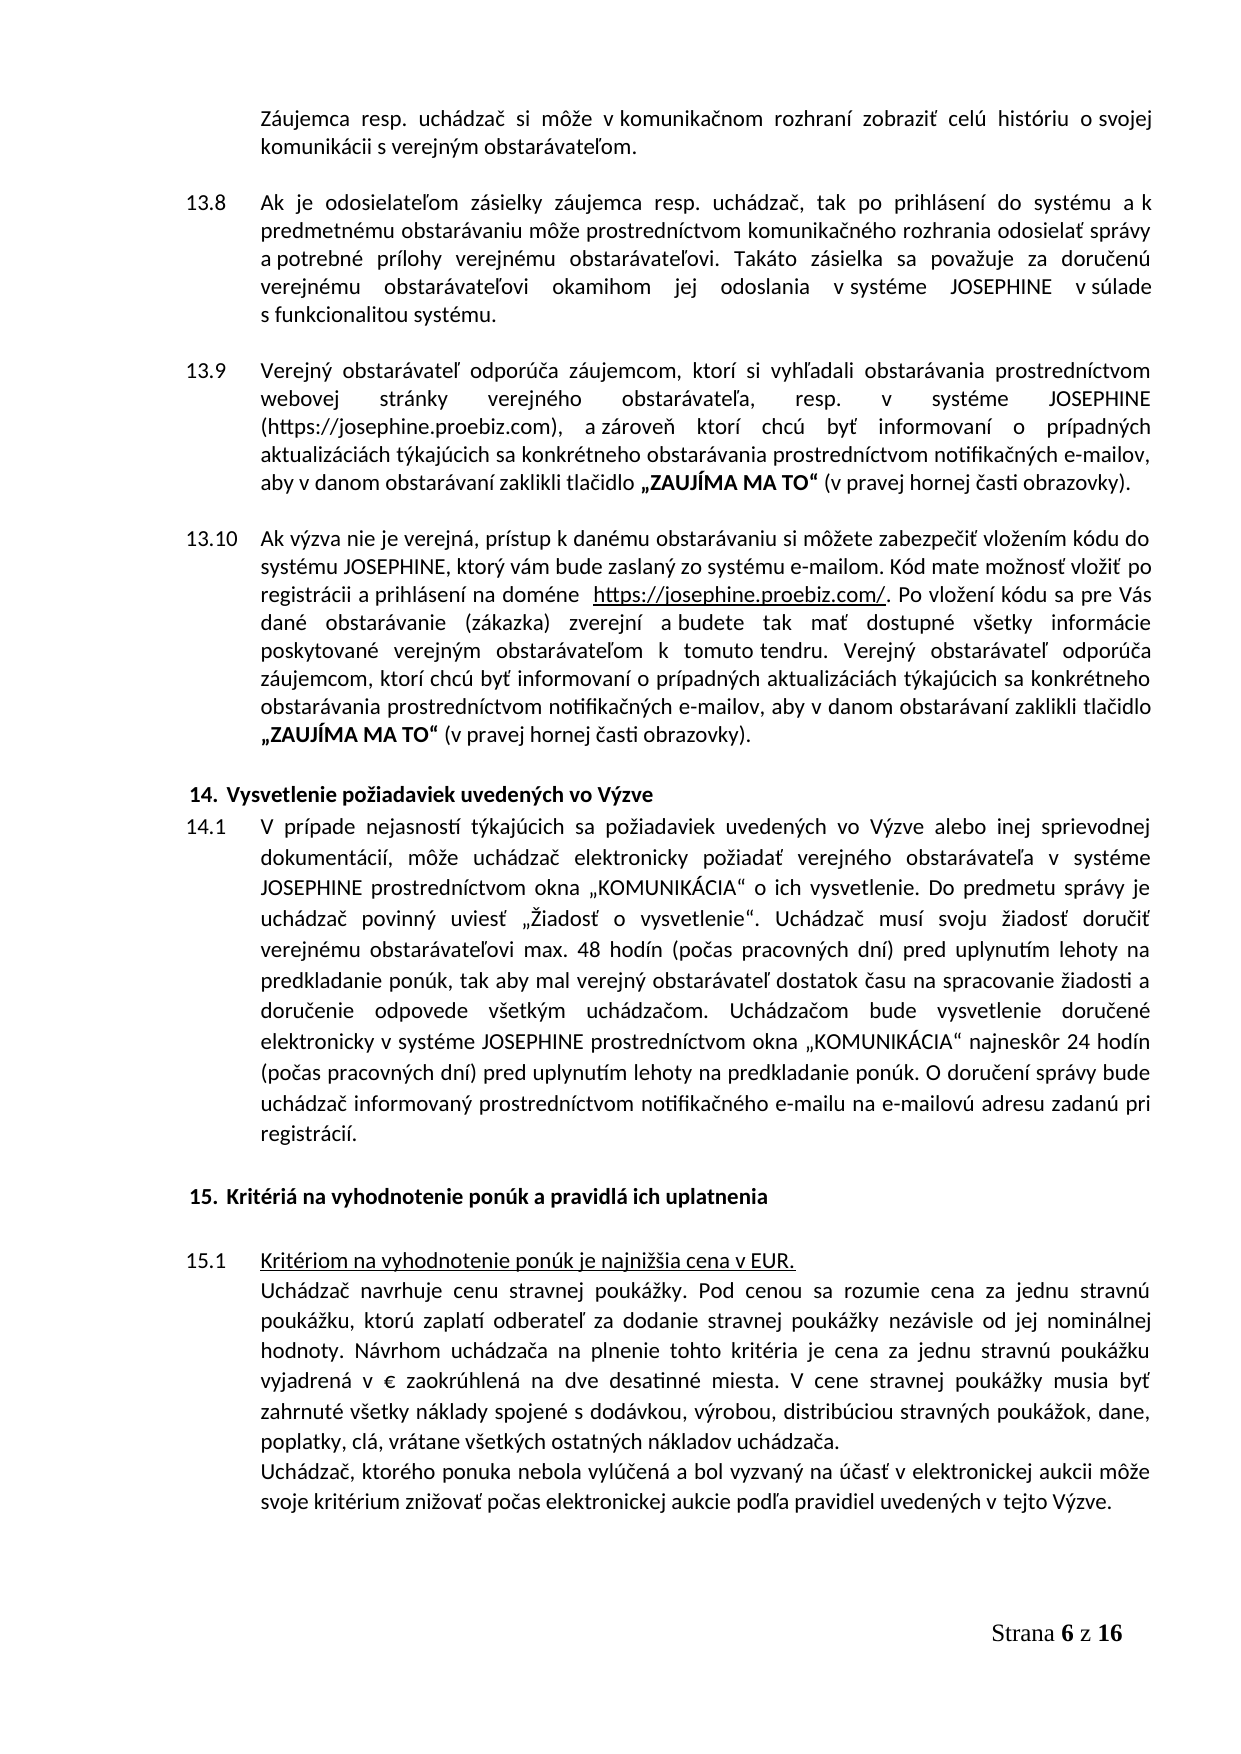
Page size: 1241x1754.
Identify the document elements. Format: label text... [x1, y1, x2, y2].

subtitle Vysvetlenie požiadaviek uvedených vo Výzve [189, 780, 1122, 808]
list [185, 104, 1152, 160]
list V prípade nejasností týkajúcich sa požiadaviek uvedených vo Výzve alebo inej sprievodnej dokumentácií, môže uchádzač elektronicky požiadať verejného obstarávateľa v systéme JOSEPHINE prostredníctvom okna „KOMUNIKÁCIA“ o ich vysvetlenie. Do predmetu správy je uchádzač povinný uviesť „Žiadosť o vysvetlenie“. Uchádzač musí svoju žiadosť doručiť verejnému obstarávateľovi max. 48 hodín (počas pracovných dní) pred uplynutím lehoty na predkladanie ponúk, tak aby mal verejný obstarávateľ dostatok času na spracovanie žiadosti a doručenie odpovede všetkým uchádzačom. Uchádzačom bude vysvetlenie doručené elektronicky v systéme JOSEPHINE prostredníctvom okna „KOMUNIKÁCIA“ najneskôr 24 hodín (počas pracovných dní) pred uplynutím lehoty na predkladanie ponúk. O doručení správy bude uchádzač informovaný prostredníctvom notifikačného e-mailu na e-mailovú adresu zadanú pri registrácií. [185, 812, 1152, 1147]
list Uchádzač navrhuje cenu stravnej poukážky. Pod cenou sa rozumie cena za jednu stravnú poukážku, ktorú zaplatí odberateľ za dodanie stravnej poukážky nezávisle od jej nominálnej hodnoty. Návrhom uchádzača na plnenie tohto kritéria je cena za jednu stravnú poukážku vyjadrená v € zaokrúhlená na dve desatinné miesta. V cene stravnej poukážky musia byť zahrnuté všetky náklady spojené s dodávkou, výrobou, distribúciou stravných poukážok, dane, poplatky, clá, vrátane všetkých ostatných nákladov uchádzača. [260, 1276, 1152, 1455]
list Ak je odosielateľom zásielky záujemca resp. uchádzač, tak po prihlásení do systému a k predmetnému obstarávaniu môže prostredníctvom komunikačného rozhrania odosielať správy a potrebné prílohy verejnému obstarávateľovi. Takáto zásielka sa považuje za doručenú verejnému obstarávateľovi okamihom jej odoslania v systéme JOSEPHINE v súlade s funkcionalitou systému. [185, 188, 1152, 328]
subtitle Kritériá na vyhodnotenie ponúk a pravidlá ich uplatnenia [189, 1182, 1122, 1210]
list Uchádzač, ktorého ponuka nebola vylúčená a bol vyzvaný na účasť v elektronickej aukcii môže svoje kritérium znižovať počas elektronickej aukcie podľa pravidiel uvedených v tejto Výzve. [260, 1457, 1152, 1515]
list Verejný obstarávateľ odporúča záujemcom, ktorí si vyhľadali obstarávania prostredníctvom webovej stránky verejného obstarávateľa, resp. v systéme JOSEPHINE (https://josephine.proebiz.com), a zároveň ktorí chcú byť informovaní o prípadných aktualizáciách týkajúcich sa konkrétneho obstarávania prostredníctvom notifikačných e-mailov, aby v danom obstarávaní zaklikli tlačidlo „ZAUJÍMA MA TO“ (v pravej hornej časti obrazovky). [185, 356, 1152, 496]
list Ak výzva nie je verejná, prístup k danému obstarávaniu si môžete zabezpečiť vložením kódu do systému JOSEPHINE, ktorý vám bude zaslaný zo systému e-mailom. Kód mate možnosť vložiť po registrácii a prihlásení na doméne https://josephine.proebiz.com/. Po vložení kódu sa pre Vás dané obstarávanie (zákazka) zverejní a budete tak mať dostupné všetky informácie poskytované verejným obstarávateľom k tomuto tendru. Verejný obstarávateľ odporúča záujemcom, ktorí chcú byť informovaní o prípadných aktualizáciách týkajúcich sa konkrétneho obstarávania prostredníctvom notifikačných e-mailov, aby v danom obstarávaní zaklikli tlačidlo „ZAUJÍMA MA TO“ (v pravej hornej časti obrazovky). [185, 524, 1152, 748]
list Kritériom na vyhodnotenie ponúk je najnižšia cena v EUR. [185, 1246, 1152, 1274]
